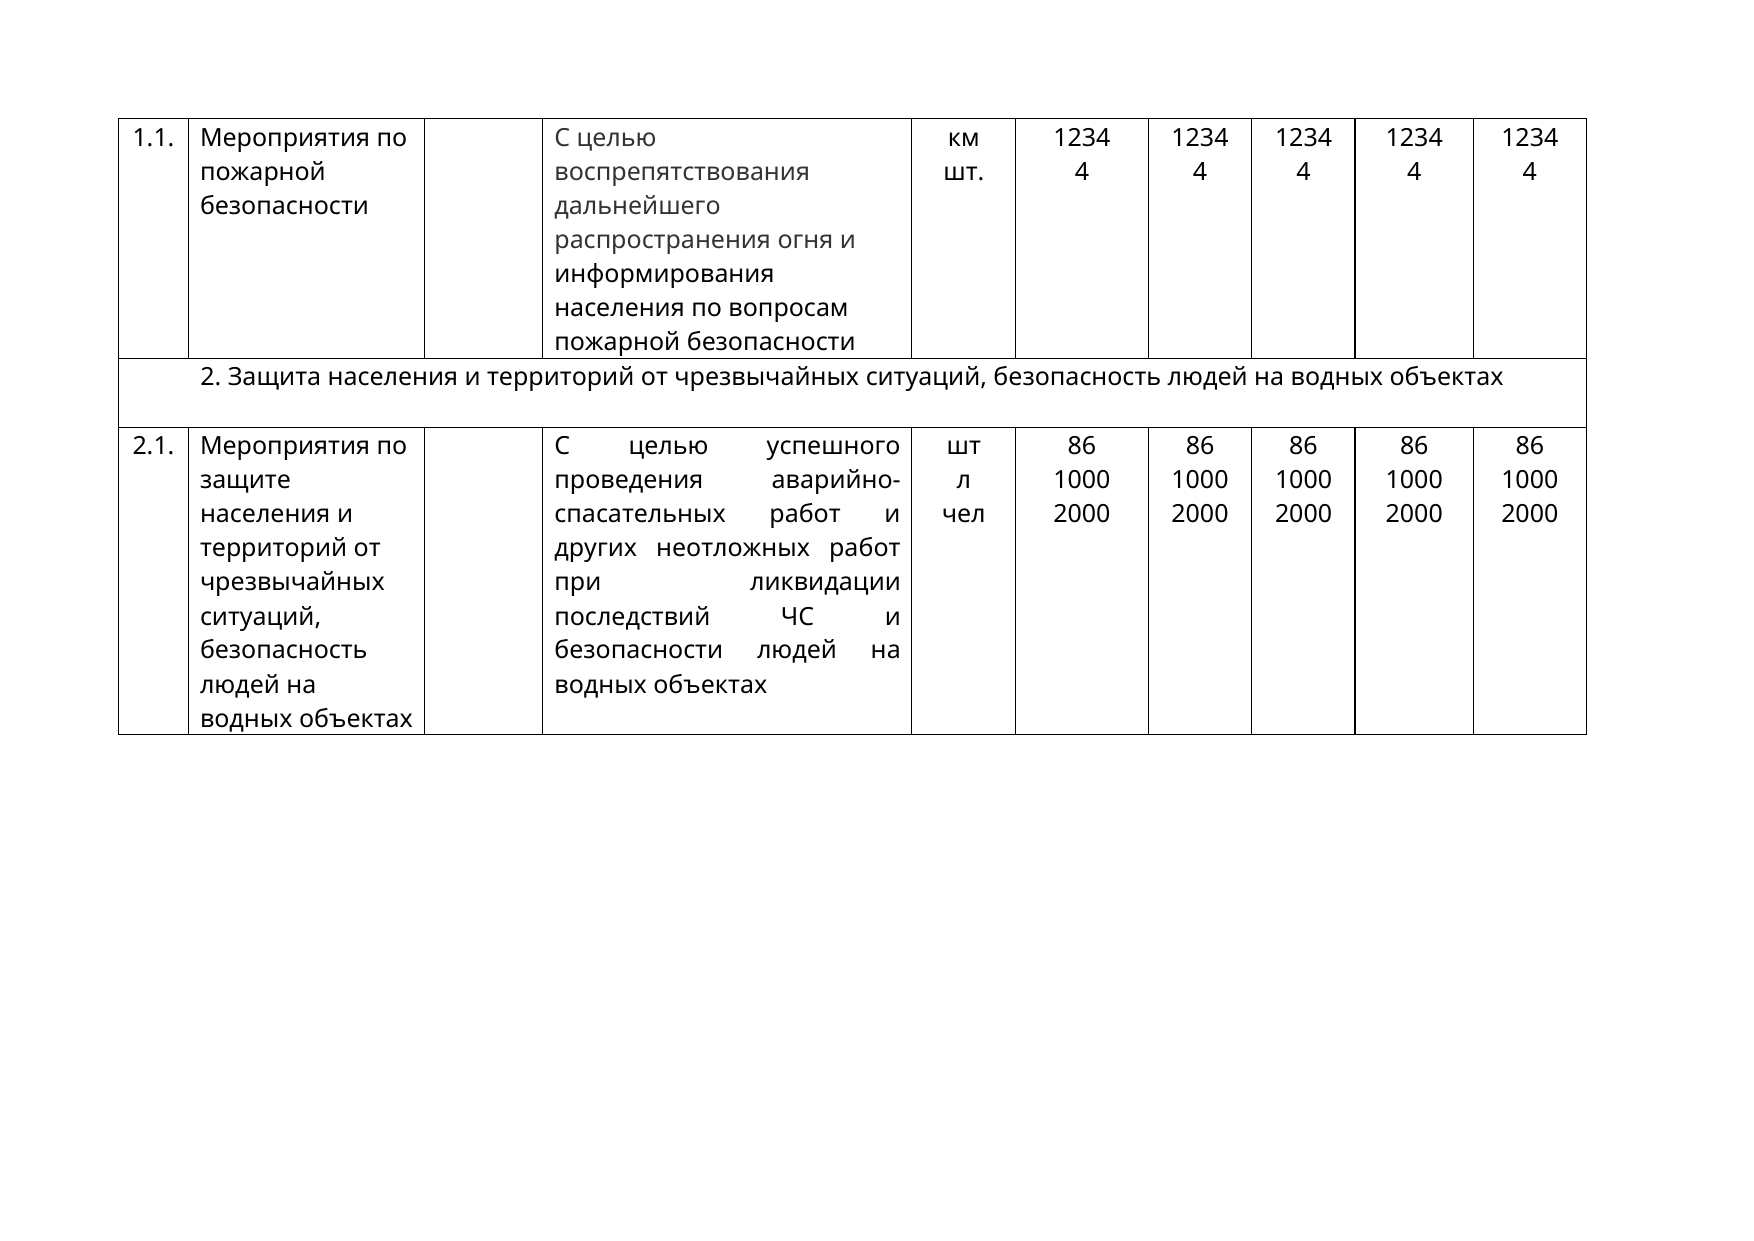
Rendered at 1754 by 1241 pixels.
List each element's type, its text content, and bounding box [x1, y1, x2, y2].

table_cell 2. Защита населения и территорий от чрезвычайных ситуаций, безопасность людей на водных объектах [119, 359, 1586, 427]
table_cell 86 1000 2000 [1356, 428, 1473, 734]
table_cell 1234 4 [1474, 119, 1586, 358]
table_cell 2.1. [119, 428, 188, 734]
table_cell Мероприятия по пожарной безопасности [189, 119, 424, 358]
table_cell 86 1000 2000 [1016, 428, 1148, 734]
table_cell [425, 119, 542, 358]
table_cell Мероприятия по защите населения и территорий от чрезвычайных ситуаций, безопасность людей на водных объектах [189, 428, 424, 734]
table_cell км шт. [912, 119, 1015, 358]
table_cell С целью воспрепятствования дальнейшего распространения огня и информирования населения по вопросам пожарной безопасности [543, 119, 911, 358]
table_cell 86 1000 2000 [1252, 428, 1354, 734]
table_cell 1.1. [119, 119, 188, 358]
table_cell 86 1000 2000 [1149, 428, 1251, 734]
table_cell 86 1000 2000 [1474, 428, 1586, 734]
table_cell 1234 4 [1149, 119, 1251, 358]
table_cell шт л чел [912, 428, 1015, 734]
table_cell 1234 4 [1356, 119, 1473, 358]
table_cell 1234 4 [1252, 119, 1354, 358]
table_cell [425, 428, 542, 734]
table_cell С целью успешного проведения аварийно-спасательных работ и других неотложных работ при ликвидации последствий ЧС и безопасности людей на водных объектах [543, 428, 911, 734]
table_cell 1234 4 [1016, 119, 1148, 358]
